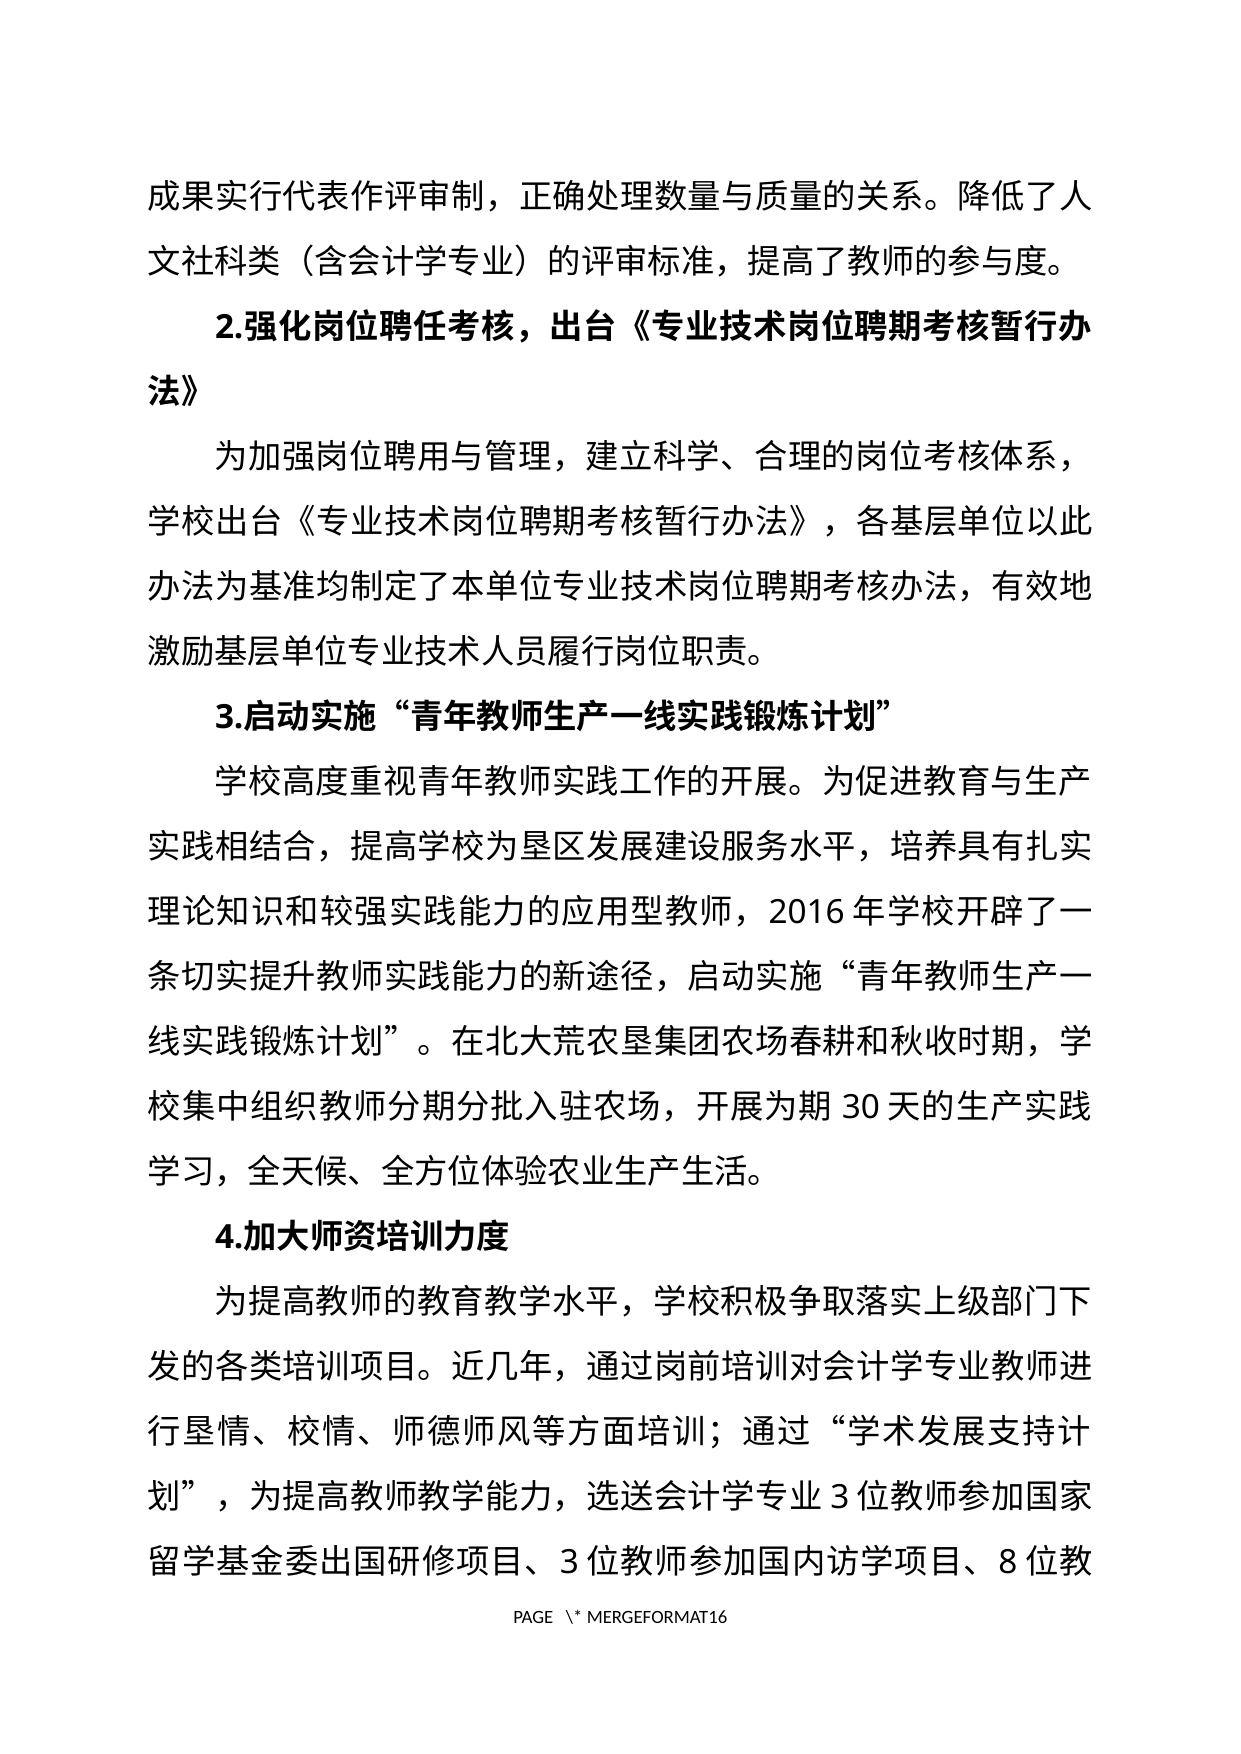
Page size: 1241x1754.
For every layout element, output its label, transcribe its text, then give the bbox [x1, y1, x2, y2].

text 为加强岗位聘用与管理，建立科学、合理的岗位考核体系，学校出台《专业技术岗位聘期考核暂行办法》，各基层单位以此办法为基准均制定了本单位专业技术岗位聘期考核办法，有效地激励基层单位专业技术人员履行岗位职责。 [148, 421, 1092, 681]
text 4.加大师资培训力度 [148, 1201, 1092, 1266]
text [148, 161, 1092, 291]
text 2.强化岗位聘任考核，出台《专业技术岗位聘期考核暂行办法》 [148, 291, 1092, 421]
text 3.启动实施“青年教师生产一线实践锻炼计划” [148, 681, 1092, 746]
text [148, 1266, 1092, 1591]
text 学校高度重视青年教师实践工作的开展。为促进教育与生产实践相结合，提高学校为垦区发展建设服务水平，培养具有扎实理论知识和较强实践能力的应用型教师，2016年学校开辟了一条切实提升教师实践能力的新途径，启动实施“青年教师生产一线实践锻炼计划”。在北大荒农垦集团农场春耕和秋收时期，学校集中组织教师分期分批入驻农场，开展为期30天的生产实践学习，全天候、全方位体验农业生产生活。 [148, 746, 1092, 1201]
